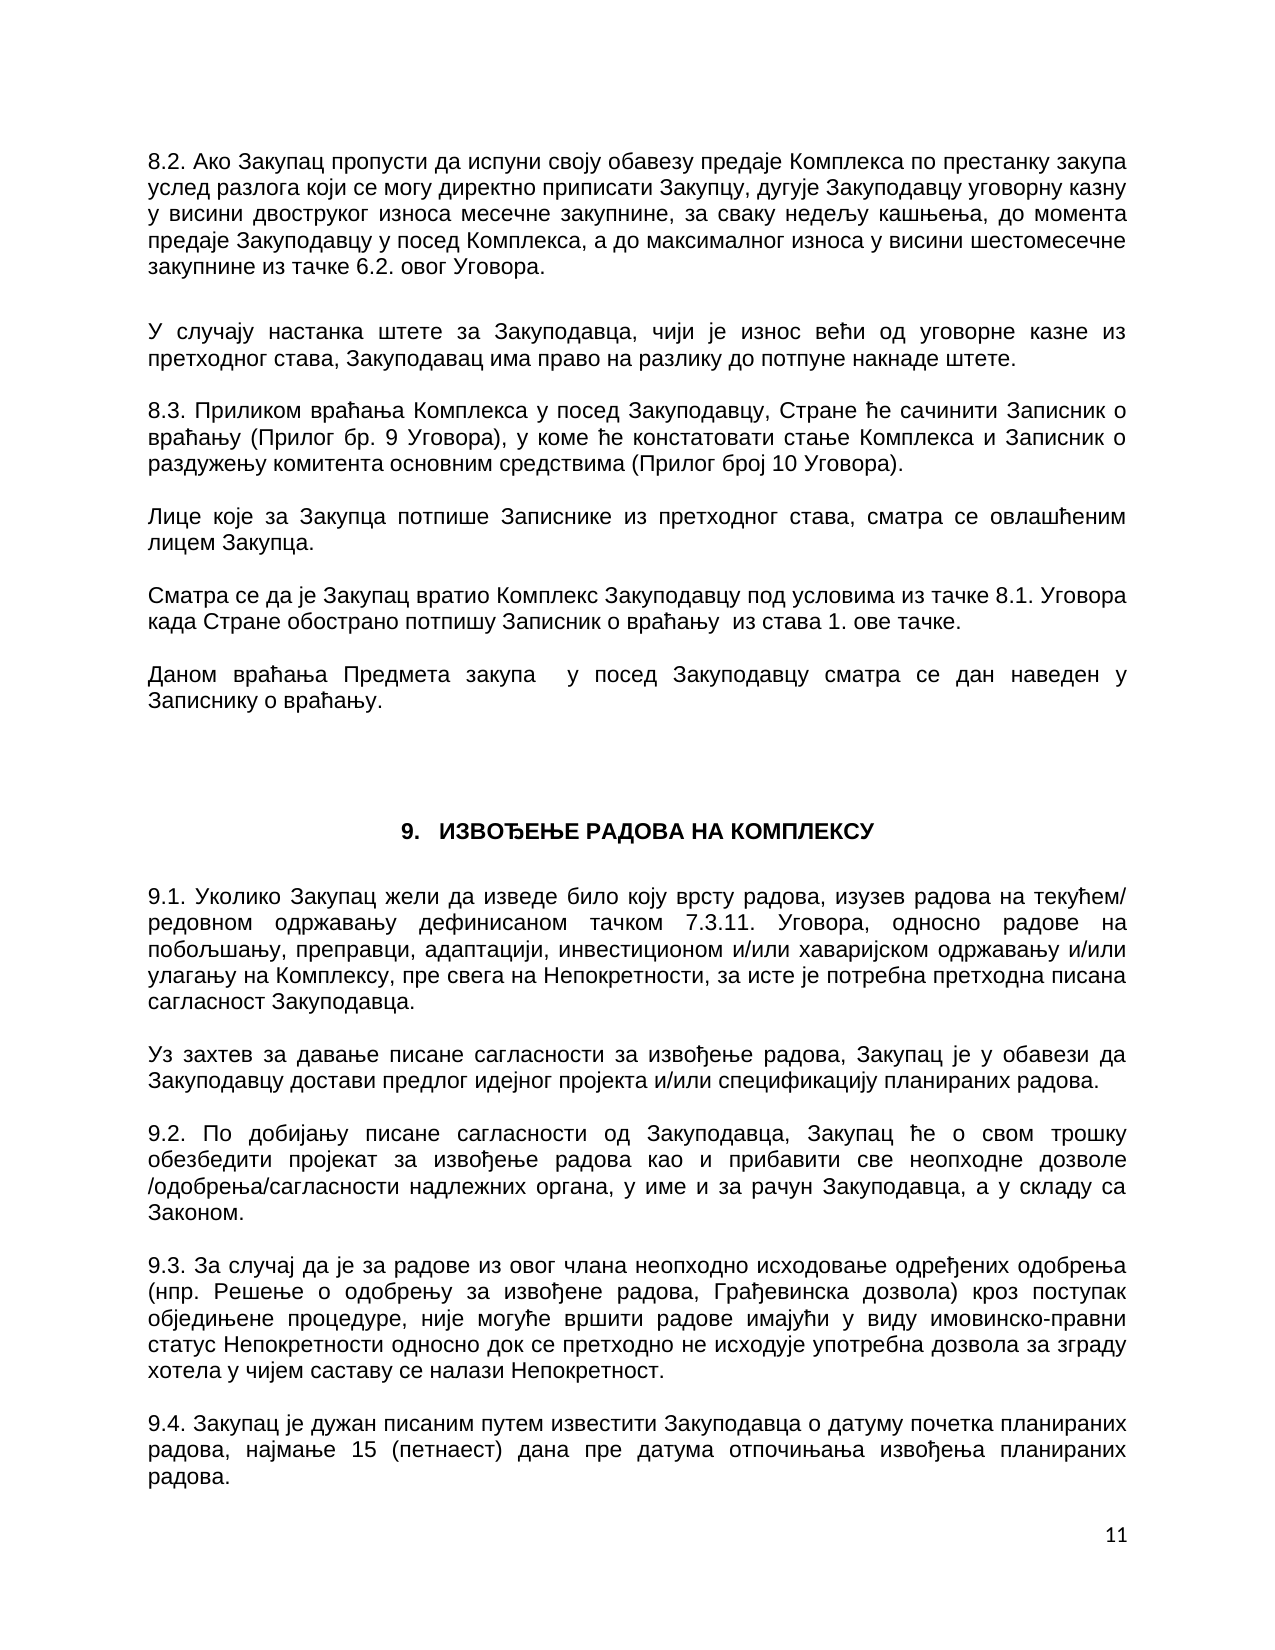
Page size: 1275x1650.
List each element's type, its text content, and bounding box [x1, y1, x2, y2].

text 8.3. Приликом враћања Комплекса у посед Закуподавцу, Стране ће сачинити Записник о враћању (Прилог бр. 9 Уговора), у коме ће констатовати стање Комплекса и Записник о раздужењу комитента основним средствима (Прилог број 10 Уговора). [148, 397, 1127, 476]
text Лице које за Закупца потпише Записнике из претходног става, сматра се овлашћеним лицем Закупца. [148, 503, 1127, 555]
text У случају настанка штете за Закуподавца, чији је износ већи од уговорне казне из претходног става, Закуподавац има право на разлику до потпуне накнаде штете. [148, 318, 1127, 371]
text 9.1. Уколико Закупац жели да изведе било коју врсту радова, изузев радова на текућем/ редовном одржавању дефинисаном тачком 7.3.11. Уговора, односно радове на побољшању, преправци, адаптацији, инвестиционом и/или хаваријском одржавању и/или улагању на Комплексу, пре свега на Непокретности, за исте је потребна претходна писана сагласност Закуподавца. [148, 883, 1127, 1014]
text Уз захтев за давање писане сагласности за извођење радова, Закупац је у обавези да Закуподавцу достави предлог идејног пројекта и/или спецификацију планираних радова. [148, 1041, 1127, 1094]
text Даном враћања Предмета закупа у посед Закуподавцу сматра се дан наведен у Записнику о враћању. [148, 661, 1127, 713]
text 9.2. По добијању писане сагласности од Закуподавца, Закупац ће о свом трошку обезбедити пројекат за извођење радова као и прибавити све неопходне дозволе /одобрења/сагласности надлежних органа, у име и за рачун Закуподавца, а у складу са Законом. [148, 1120, 1127, 1225]
text Сматра се да је Закупац вратио Комплекс Закуподавцу под условима из тачке 8.1. Уговора када Стране обострано потпишу Записник о враћању из става 1. ове тачке. [148, 582, 1127, 634]
text 8.2. Ако Закупац пропусти да испуни своју обавезу предаје Комплекса по престанку закупа услед разлога који се могу директно приписати Закупцу, дугује Закуподавцу уговорну казну у висини двоструког износа месечне закупнине, за сваку недељу кашњења, до момента предаје Закуподавцу у посед Комплекса, а до максималног износа у висини шестомесечне закупнине из тачке 6.2. овог Уговора. [148, 148, 1127, 279]
text 9.4. Закупац је дужан писаним путем известити Закуподавца о датуму почетка планираних радова, најмање 15 (петнаест) дана пре датума отпочињања извођења планираних радова. [148, 1410, 1127, 1489]
text 9.3. За случај да је за радове из овог члана неопходно исходовање одређених одобрења (нпр. Решење о одобрењу за извођене радова, Грађевинска дозвола) кроз поступак обједињене прoцедуре, није могуће вршити радове имајући у виду имовинско-правни статус Непокретности односно док се претходно не исходује употребна дозвола за зграду хотела у чијем саставу се налази Непокретност. [148, 1252, 1127, 1383]
text 9. ИЗВОЂЕЊЕ РАДОВА НА КОМПЛЕКСУ [148, 818, 1127, 844]
